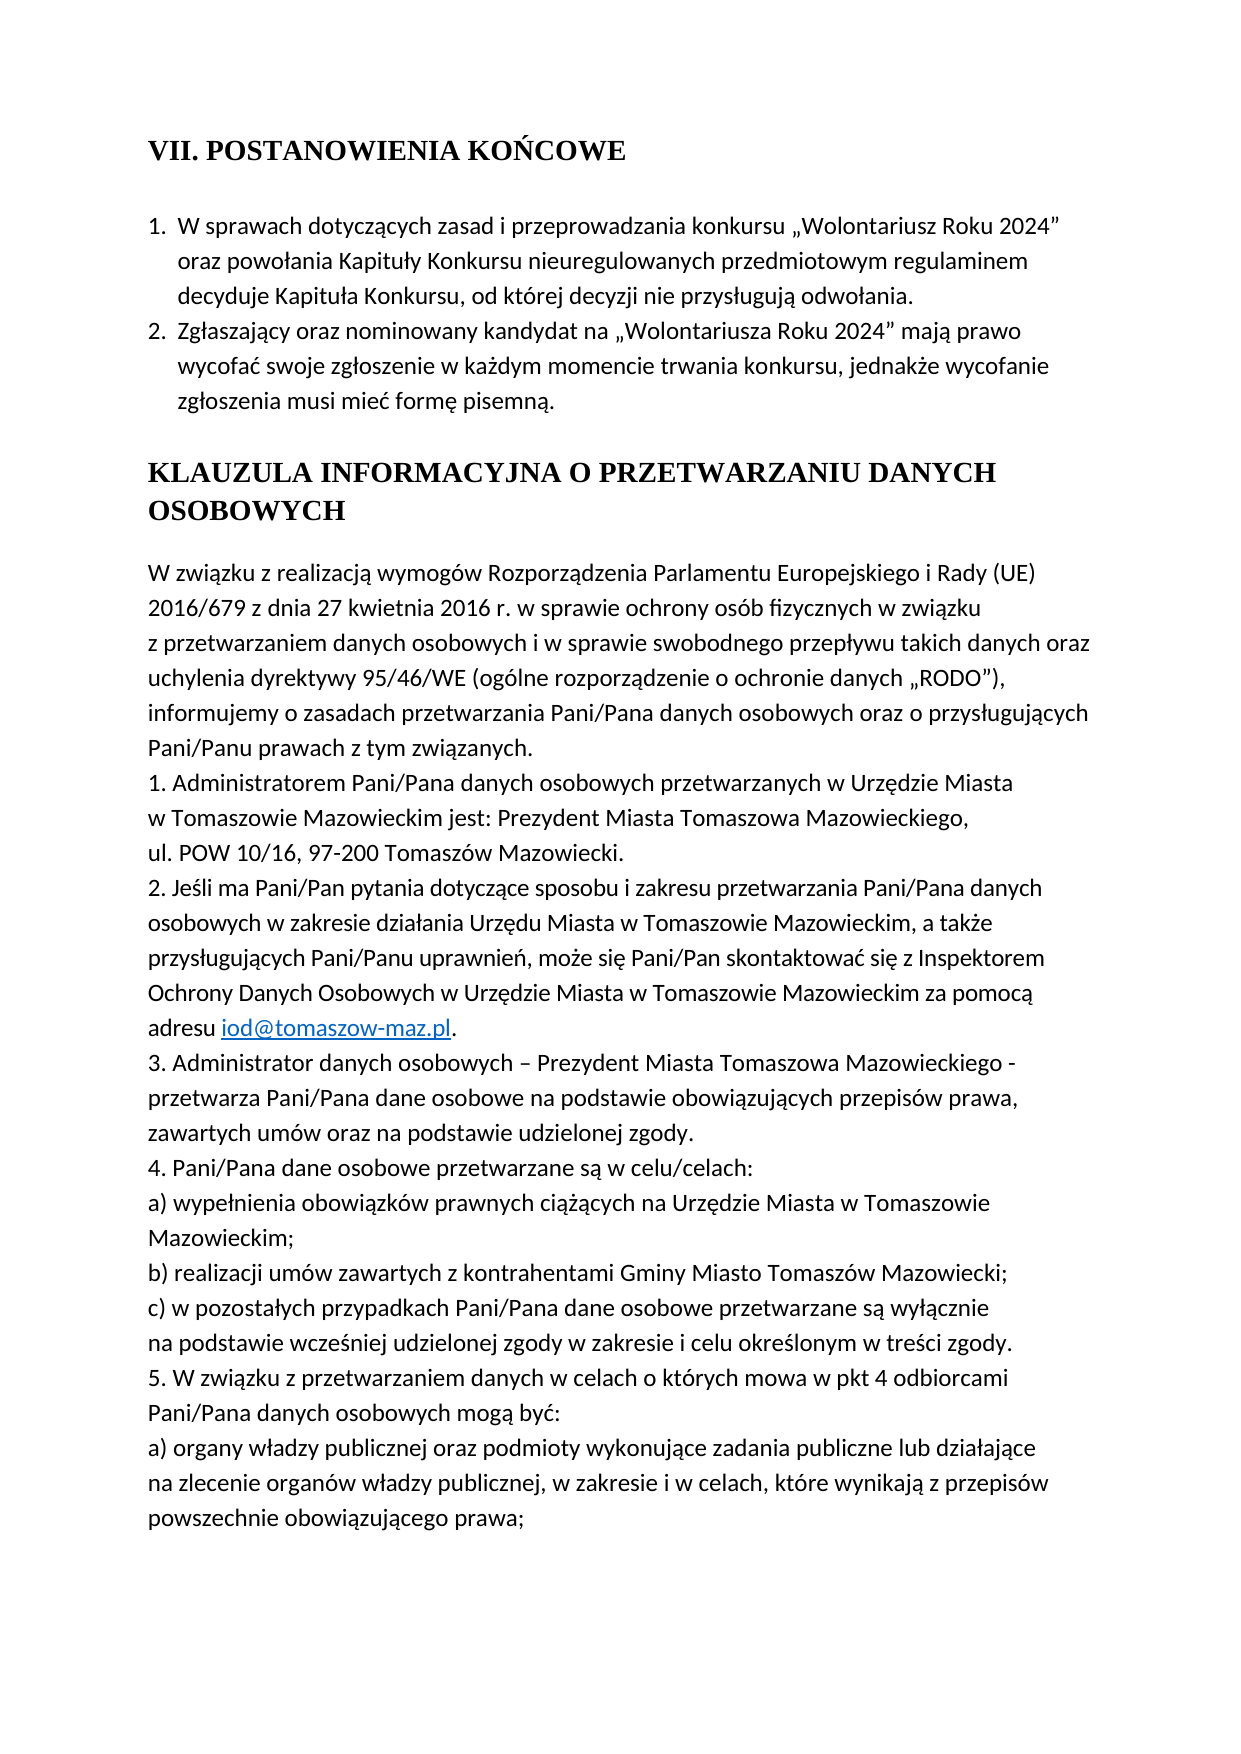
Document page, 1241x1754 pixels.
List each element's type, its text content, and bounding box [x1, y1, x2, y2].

list W sprawach dotyczących zasad i przeprowadzania konkursu „Wolontariusz Roku 2024” oraz powołania Kapituły Konkursu nieuregulowanych przedmiotowym regulaminem decyduje Kapituła Konkursu, od której decyzji nie przysługują odwołania. [148, 210, 1093, 311]
text 3. Administrator danych osobowych – Prezydent Miasta Tomaszowa Mazowieckiego - przetwarza Pani/Pana dane osobowe na podstawie obowiązujących przepisów prawa, zawartych umów oraz na podstawie udzielonej zgody. [148, 1047, 1093, 1148]
text a) organy władzy publicznej oraz podmioty wykonujące zadania publiczne lub działające na zlecenie organów władzy publicznej, w zakresie i w celach, które wynikają z przepisów powszechnie obowiązującego prawa; [148, 1432, 1093, 1533]
list Zgłaszający oraz nominowany kandydat na „Wolontariusza Roku 2024” mają prawo wycofać swoje zgłoszenie w każdym momencie trwania konkursu, jednakże wycofanie zgłoszenia musi mieć formę pisemną. [148, 315, 1093, 416]
text 2. Jeśli ma Pani/Pan pytania dotyczące sposobu i zakresu przetwarzania Pani/Pana danych osobowych w zakresie działania Urzędu Miasta w Tomaszowie Mazowieckim, a także przysługujących Pani/Panu uprawnień, może się Pani/Pan skontaktować się z Inspektorem Ochrony Danych Osobowych w Urzędzie Miasta w Tomaszowie Mazowieckim za pomocą adresu iod@tomaszow-maz.pl. [148, 872, 1093, 1043]
subtitle KLAUZULA INFORMACYJNA O PRZETWARZANIU DANYCH OSOBOWYCH [148, 455, 1093, 527]
text c) w pozostałych przypadkach Pani/Pana dane osobowe przetwarzane są wyłącznie na podstawie wcześniej udzielonej zgody w zakresie i celu określonym w treści zgody. [148, 1292, 1093, 1358]
text W związku z realizacją wymogów Rozporządzenia Parlamentu Europejskiego i Rady (UE) 2016/679 z dnia 27 kwietnia 2016 r. w sprawie ochrony osób fizycznych w związku z przetwarzaniem danych osobowych i w sprawie swobodnego przepływu takich danych oraz uchylenia dyrektywy 95/46/WE (ogólne rozporządzenie o ochronie danych „RODO”), informujemy o zasadach przetwarzania Pani/Pana danych osobowych oraz o przysługujących Pani/Panu prawach z tym związanych. [148, 557, 1093, 763]
text 4. Pani/Pana dane osobowe przetwarzane są w celu/celach: [148, 1152, 1093, 1183]
text 5. W związku z przetwarzaniem danych w celach o których mowa w pkt 4 odbiorcami Pani/Pana danych osobowych mogą być: [148, 1362, 1093, 1428]
text 1. Administratorem Pani/Pana danych osobowych przetwarzanych w Urzędzie Miasta w Tomaszowie Mazowieckim jest: Prezydent Miasta Tomaszowa Mazowieckiego, ul. POW 10/16, 97-200 Tomaszów Mazowiecki. [148, 767, 1093, 868]
text a) wypełnienia obowiązków prawnych ciążących na Urzędzie Miasta w Tomaszowie Mazowieckim; b) realizacji umów zawartych z kontrahentami Gminy Miasto Tomaszów Mazowiecki; [148, 1187, 1093, 1288]
subtitle VII. POSTANOWIENIA KOŃCOWE [148, 133, 1093, 205]
